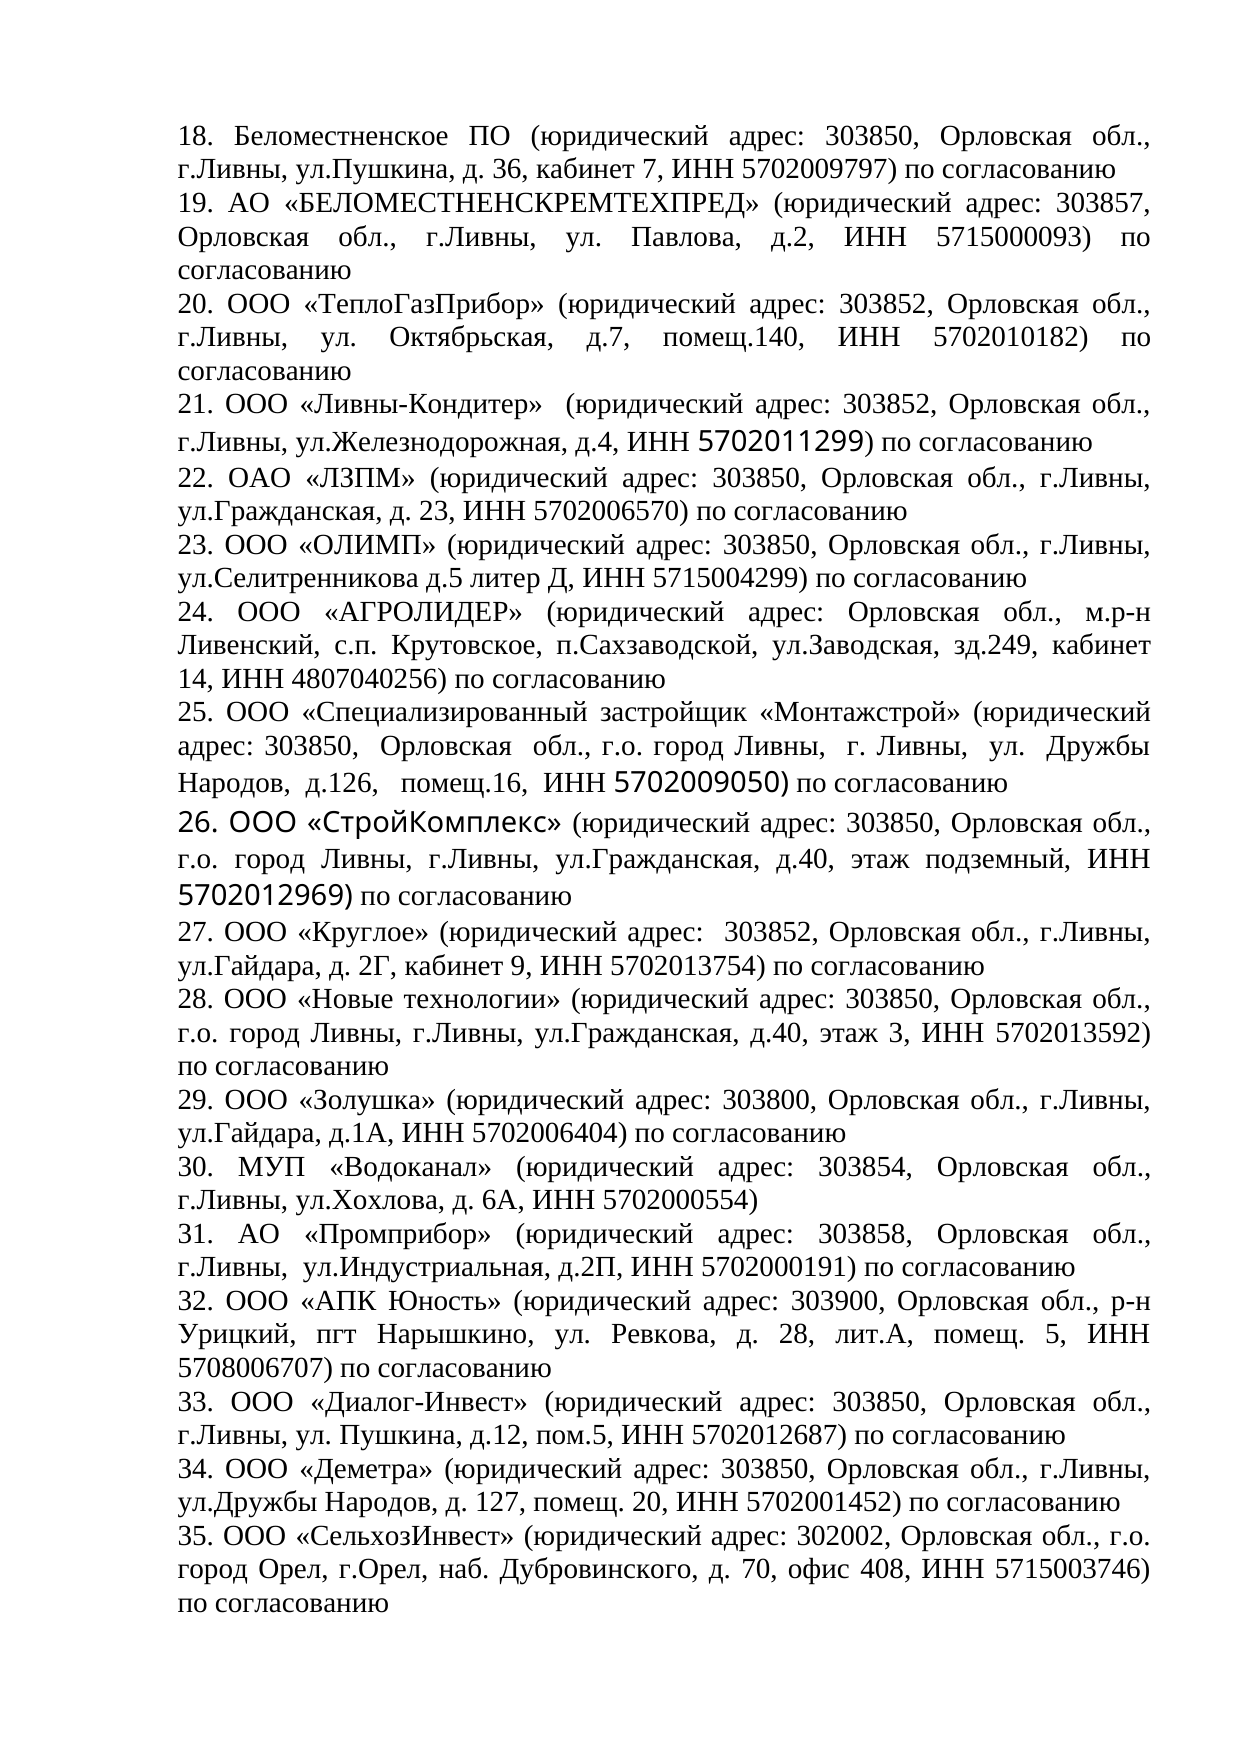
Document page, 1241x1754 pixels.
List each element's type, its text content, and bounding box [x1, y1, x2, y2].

text 34. ООО «Деметра» (юридический адрес: 303850, Орловская обл., г.Ливны, ул.Дружбы Народов, д. 127, помещ. 20, ИНН 5702001452) по согласованию [177, 1451, 1152, 1518]
text 20. ООО «ТеплоГазПрибор» (юридический адрес: 303852, Орловская обл., г.Ливны, ул. Октябрьская, д.7, помещ.140, ИНН 5702010182) по согласованию [177, 286, 1152, 386]
text 23. ООО «ОЛИМП» (юридический адрес: 303850, Орловская обл., г.Ливны, ул.Селитренникова д.5 литер Д, ИНН 5715004299) по согласованию [177, 527, 1152, 594]
text 19. АО «БЕЛОМЕСТНЕНСКРЕМТЕХПРЕД» (юридический адрес: 303857, Орловская обл., г.Ливны, ул. Павлова, д.2, ИНН 5715000093) по согласованию [177, 185, 1152, 286]
text 24. ООО «АГРОЛИДЕР» (юридический адрес: Орловская обл., м.р-н Ливенский, с.п. Крутовское, п.Сахзаводской, ул.Заводская, зд.249, кабинет 14, ИНН 4807040256) по согласованию [177, 594, 1152, 694]
text 22. ОАО «ЛЗПМ» (юридический адрес: 303850, Орловская обл., г.Ливны, ул.Гражданская, д. 23, ИНН 5702006570) по согласованию [177, 460, 1152, 527]
text 32. ООО «АПК Юность» (юридический адрес: 303900, Орловская обл., р-н Урицкий, пгт Нарышкино, ул. Ревкова, д. 28, лит.А, помещ. 5, ИНН 5708006707) по согласованию [177, 1283, 1152, 1384]
text 33. ООО «Диалог-Инвест» (юридический адрес: 303850, Орловская обл., г.Ливны, ул. Пушкина, д.12, пом.5, ИНН 5702012687) по согласованию [177, 1384, 1152, 1451]
text 18. Беломестненское ПО (юридический адрес: 303850, Орловская обл., г.Ливны, ул.Пушкина, д. 36, кабинет 7, ИНН 5702009797) по согласованию [177, 118, 1152, 185]
text 25. ООО «Специализированный застройщик «Монтажстрой» (юридический адрес: 303850, Орловская обл., г.о. город Ливны, г. Ливны, ул. Дружбы Народов, д.126, помещ.16, ИНН 5702009050) по согласованию [177, 694, 1152, 801]
text 27. ООО «Круглое» (юридический адрес: 303852, Орловская обл., г.Ливны, ул.Гайдара, д. 2Г, кабинет 9, ИНН 5702013754) по согласованию [177, 914, 1152, 981]
text 21. ООО «Ливны-Кондитер» (юридический адрес: 303852, Орловская обл., г.Ливны, ул.Железнодорожная, д.4, ИНН 5702011299) по согласованию [177, 386, 1152, 460]
text 35. ООО «СельхозИнвест» (юридический адрес: 302002, Орловская обл., г.о. город Орел, г.Орел, наб. Дубровинского, д. 70, офис 408, ИНН 5715003746) по согласованию [177, 1518, 1152, 1618]
text 29. ООО «Золушка» (юридический адрес: 303800, Орловская обл., г.Ливны, ул.Гайдара, д.1А, ИНН 5702006404) по согласованию [177, 1082, 1152, 1149]
text 28. ООО «Новые технологии» (юридический адрес: 303850, Орловская обл., г.о. город Ливны, г.Ливны, ул.Гражданская, д.40, этаж 3, ИНН 5702013592) по согласованию [177, 981, 1152, 1082]
text 30. МУП «Водоканал» (юридический адрес: 303854, Орловская обл., г.Ливны, ул.Хохлова, д. 6А, ИНН 5702000554) [177, 1149, 1152, 1216]
text 31. АО «Промприбор» (юридический адрес: 303858, Орловская обл., г.Ливны, ул.Индустриальная, д.2П, ИНН 5702000191) по согласованию [177, 1216, 1152, 1283]
text 26. ООО «СтройКомплекс» (юридический адрес: 303850, Орловская обл., г.о. город Ливны, г.Ливны, ул.Гражданская, д.40, этаж подземный, ИНН 5702012969) по согласованию [177, 801, 1152, 914]
